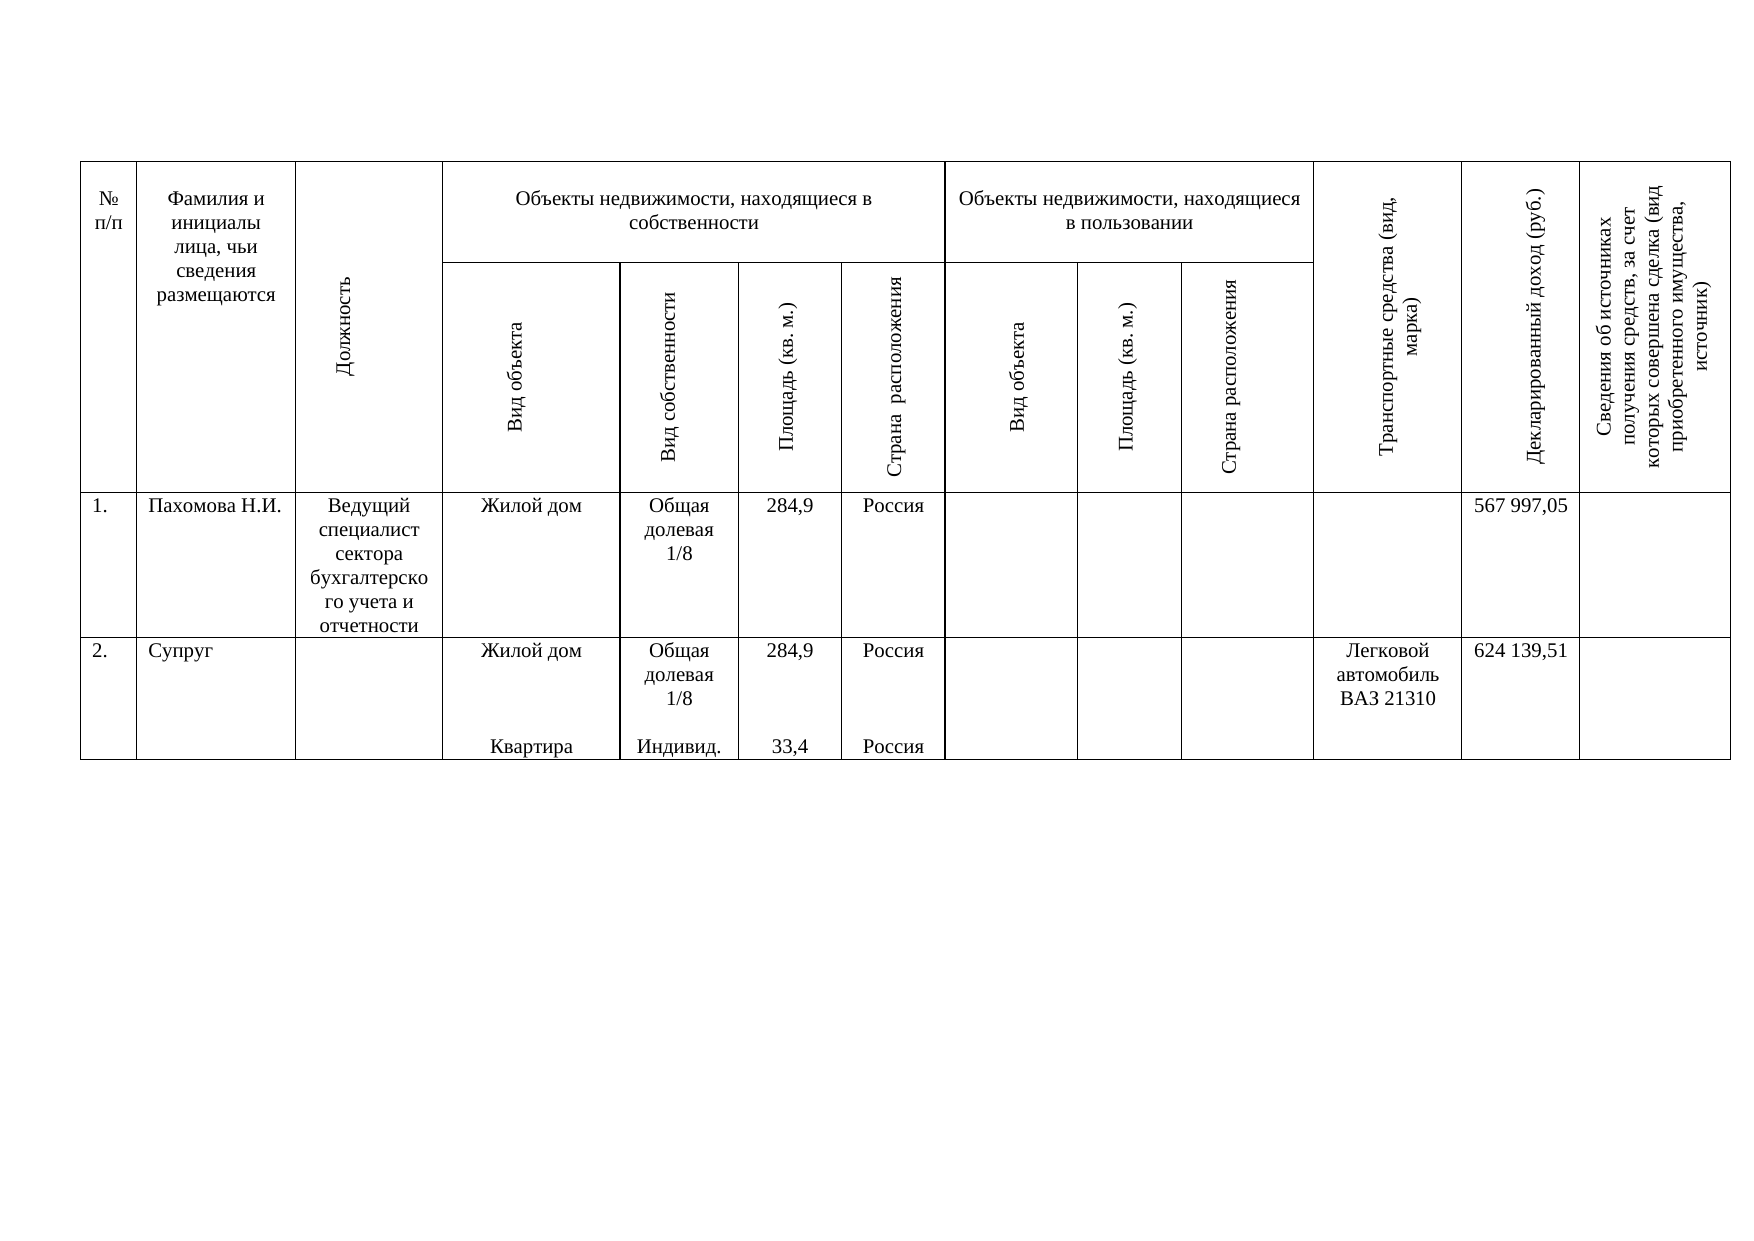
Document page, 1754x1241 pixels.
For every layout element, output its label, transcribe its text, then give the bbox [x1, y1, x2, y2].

table_cell Площадь (кв. м.) [739, 263, 841, 492]
table_cell Пахомова Н.И. [137, 493, 295, 637]
table_header Транспортные средства (вид, марка) [1314, 162, 1461, 492]
table_cell [1078, 493, 1181, 637]
table_cell 284,9 [739, 493, 841, 637]
table_cell [1182, 638, 1313, 758]
table_cell Площадь (кв. м.) [1078, 263, 1181, 492]
table_cell [1314, 493, 1461, 637]
table_cell Жилой дом Квартира [443, 638, 619, 758]
table_cell 567 997,05 [1462, 493, 1579, 637]
table_cell [1580, 638, 1730, 758]
table_cell Жилой дом [443, 493, 619, 637]
table_cell 624 139,51 [1462, 638, 1579, 758]
table_cell [946, 638, 1077, 758]
table_cell 284,9 33,4 [739, 638, 841, 758]
table_cell Общая долевая 1/8 Индивид. [621, 638, 738, 758]
table_cell 2. [81, 638, 136, 758]
table_cell Легковой автомобиль ВАЗ 21310 [1314, 638, 1461, 758]
table_cell 1. [81, 493, 136, 637]
table_header Сведения об источниках получения средств, за счет которых совершена сделка (вид приобретенного имущества, источник) [1580, 162, 1730, 492]
table_cell [1078, 638, 1181, 758]
table_cell Страна расположения [1182, 263, 1313, 492]
table_cell [946, 493, 1077, 637]
table_header № п/п [81, 162, 136, 492]
table_cell Вид объекта [443, 263, 619, 492]
table_cell Общая долевая 1/8 [621, 493, 738, 637]
table_header Фамилия и инициалы лица, чьи сведения размещаются [137, 162, 295, 492]
table_header Объекты недвижимости, находящиеся в пользовании [946, 162, 1313, 262]
table_header Декларированный доход (руб.) [1462, 162, 1579, 492]
table_header Объекты недвижимости, находящиеся в собственности [443, 162, 944, 262]
table_cell [1182, 493, 1313, 637]
table_cell [296, 638, 442, 758]
table_cell Россия [842, 493, 944, 637]
table_header Должность [296, 162, 442, 492]
table_cell Вид собственности [621, 263, 738, 492]
table_cell Ведущий специалист сектора бухгалтерского учета и отчетности [296, 493, 442, 637]
table_cell Страна расположения [842, 263, 944, 492]
table_cell Россия Россия [842, 638, 944, 758]
table_cell Супруг [137, 638, 295, 758]
table_cell Вид объекта [946, 263, 1077, 492]
table_cell [1580, 493, 1730, 637]
